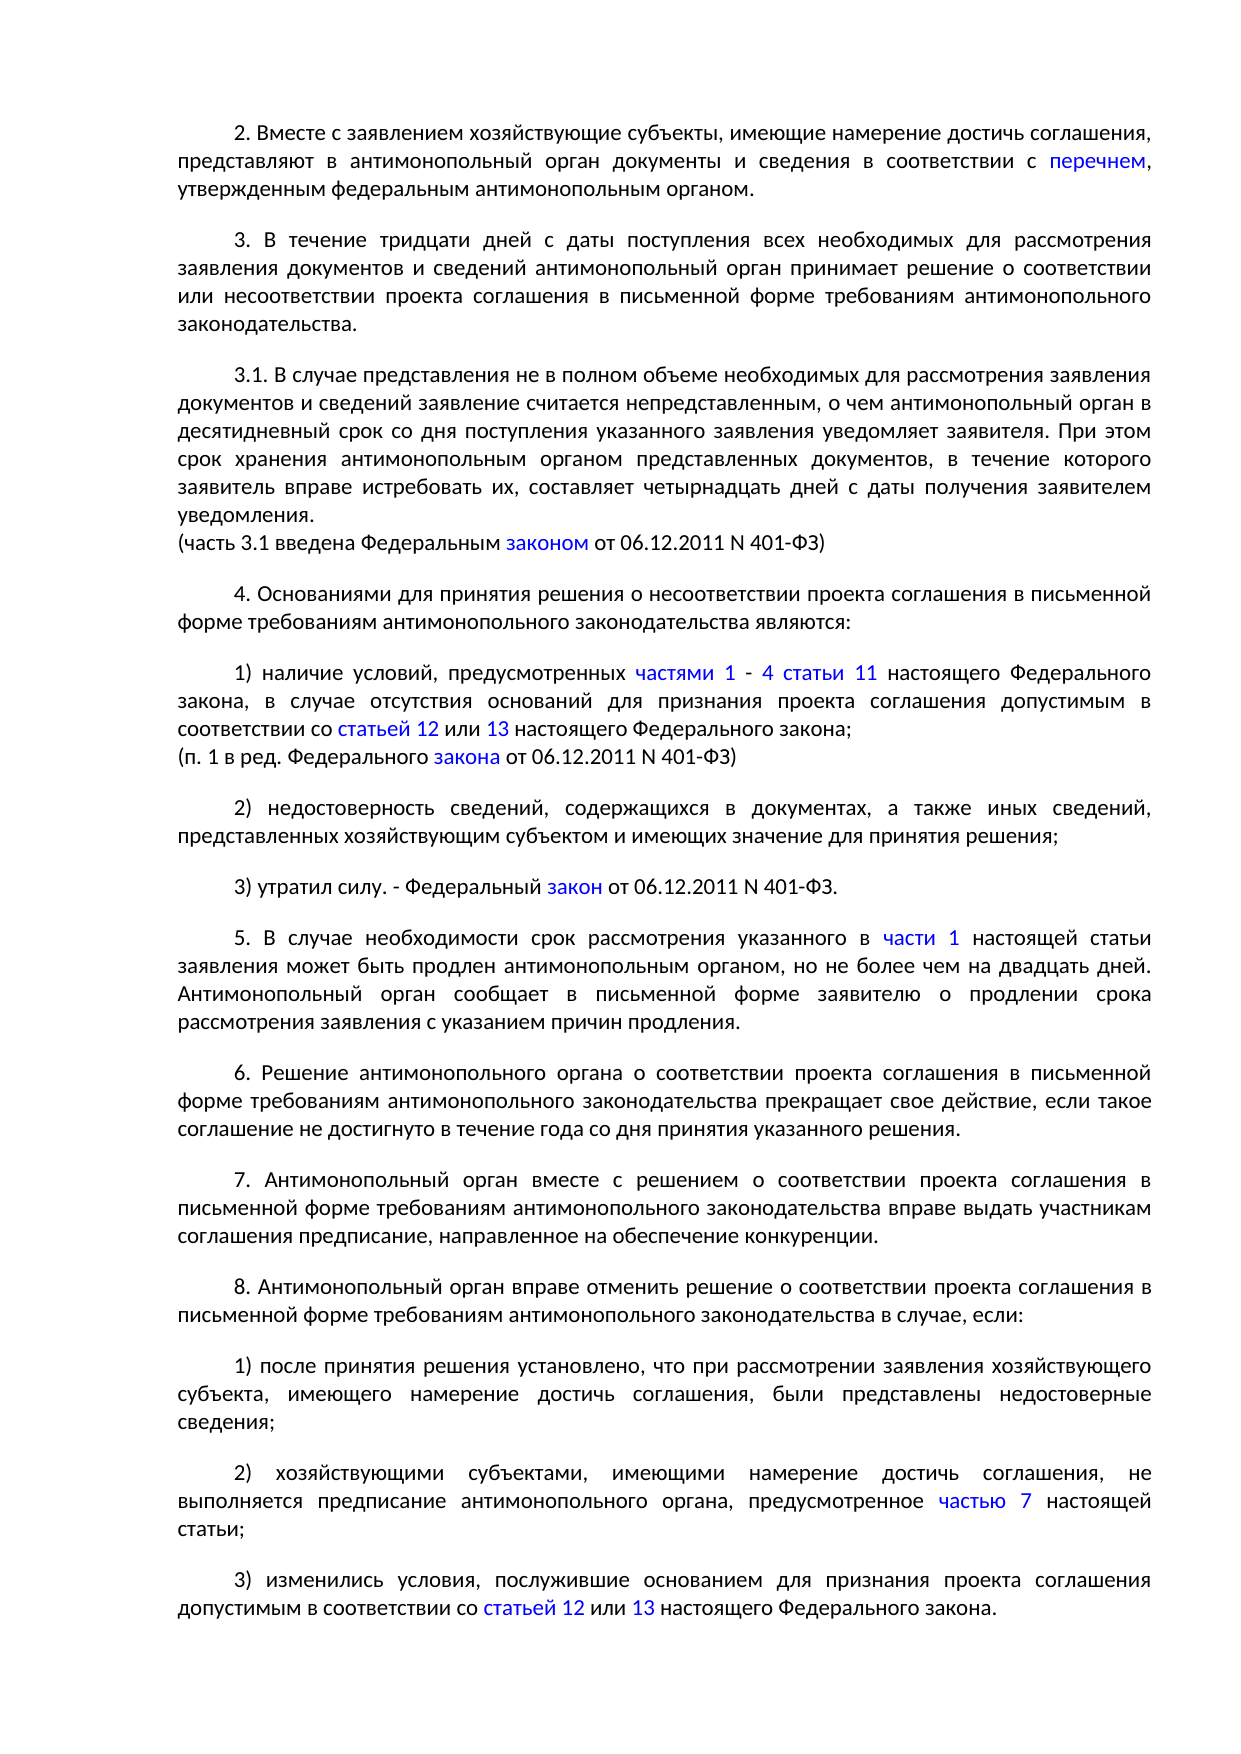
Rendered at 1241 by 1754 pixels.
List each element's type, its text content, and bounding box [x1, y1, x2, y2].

text 6. Решение антимонопольного органа о соответствии проекта соглашения в письменной форме требованиям антимонопольного законодательства прекращает свое действие, если такое соглашение не достигнуто в течение года со дня принятия указанного решения. [177, 1058, 1152, 1142]
text 3) изменились условия, послужившие основанием для признания проекта соглашения допустимым в соответствии со статьей 12 или 13 настоящего Федерального закона. [177, 1565, 1152, 1621]
text 2) хозяйствующими субъектами, имеющими намерение достичь соглашения, не выполняется предписание антимонопольного органа, предусмотренное частью 7 настоящей статьи; [177, 1458, 1152, 1542]
text 5. В случае необходимости срок рассмотрения указанного в части 1 настоящей статьи заявления может быть продлен антимонопольным органом, но не более чем на двадцать дней. Антимонопольный орган сообщает в письменной форме заявителю о продлении срока рассмотрения заявления с указанием причин продления. [177, 923, 1152, 1035]
text (часть 3.1 введена Федеральным законом от 06.12.2011 N 401-ФЗ) [177, 528, 1152, 556]
text 3.1. В случае представления не в полном объеме необходимых для рассмотрения заявления документов и сведений заявление считается непредставленным, о чем антимонопольный орган в десятидневный срок со дня поступления указанного заявления уведомляет заявителя. При этом срок хранения антимонопольным органом представленных документов, в течение которого заявитель вправе истребовать их, составляет четырнадцать дней с даты получения заявителем уведомления. [177, 360, 1152, 528]
text 1) наличие условий, предусмотренных частями 1 - 4 статьи 11 настоящего Федерального закона, в случае отсутствия оснований для признания проекта соглашения допустимым в соответствии со статьей 12 или 13 настоящего Федерального закона; [177, 658, 1152, 742]
text 3. В течение тридцати дней с даты поступления всех необходимых для рассмотрения заявления документов и сведений антимонопольный орган принимает решение о соответствии или несоответствии проекта соглашения в письменной форме требованиям антимонопольного законодательства. [177, 225, 1152, 337]
text 1) после принятия решения установлено, что при рассмотрении заявления хозяйствующего субъекта, имеющего намерение достичь соглашения, были представлены недостоверные сведения; [177, 1351, 1152, 1435]
text 8. Антимонопольный орган вправе отменить решение о соответствии проекта соглашения в письменной форме требованиям антимонопольного законодательства в случае, если: [177, 1272, 1152, 1328]
text (п. 1 в ред. Федерального закона от 06.12.2011 N 401-ФЗ) [177, 742, 1152, 770]
text 2) недостоверность сведений, содержащихся в документах, а также иных сведений, представленных хозяйствующим субъектом и имеющих значение для принятия решения; [177, 793, 1152, 849]
text 2. Вместе с заявлением хозяйствующие субъекты, имеющие намерение достичь соглашения, представляют в антимонопольный орган документы и сведения в соответствии с перечнем, утвержденным федеральным антимонопольным органом. [177, 118, 1152, 202]
text 3) утратил силу. - Федеральный закон от 06.12.2011 N 401-ФЗ. [177, 872, 1152, 900]
text 7. Антимонопольный орган вместе с решением о соответствии проекта соглашения в письменной форме требованиям антимонопольного законодательства вправе выдать участникам соглашения предписание, направленное на обеспечение конкуренции. [177, 1165, 1152, 1249]
text 4. Основаниями для принятия решения о несоответствии проекта соглашения в письменной форме требованиям антимонопольного законодательства являются: [177, 579, 1152, 635]
